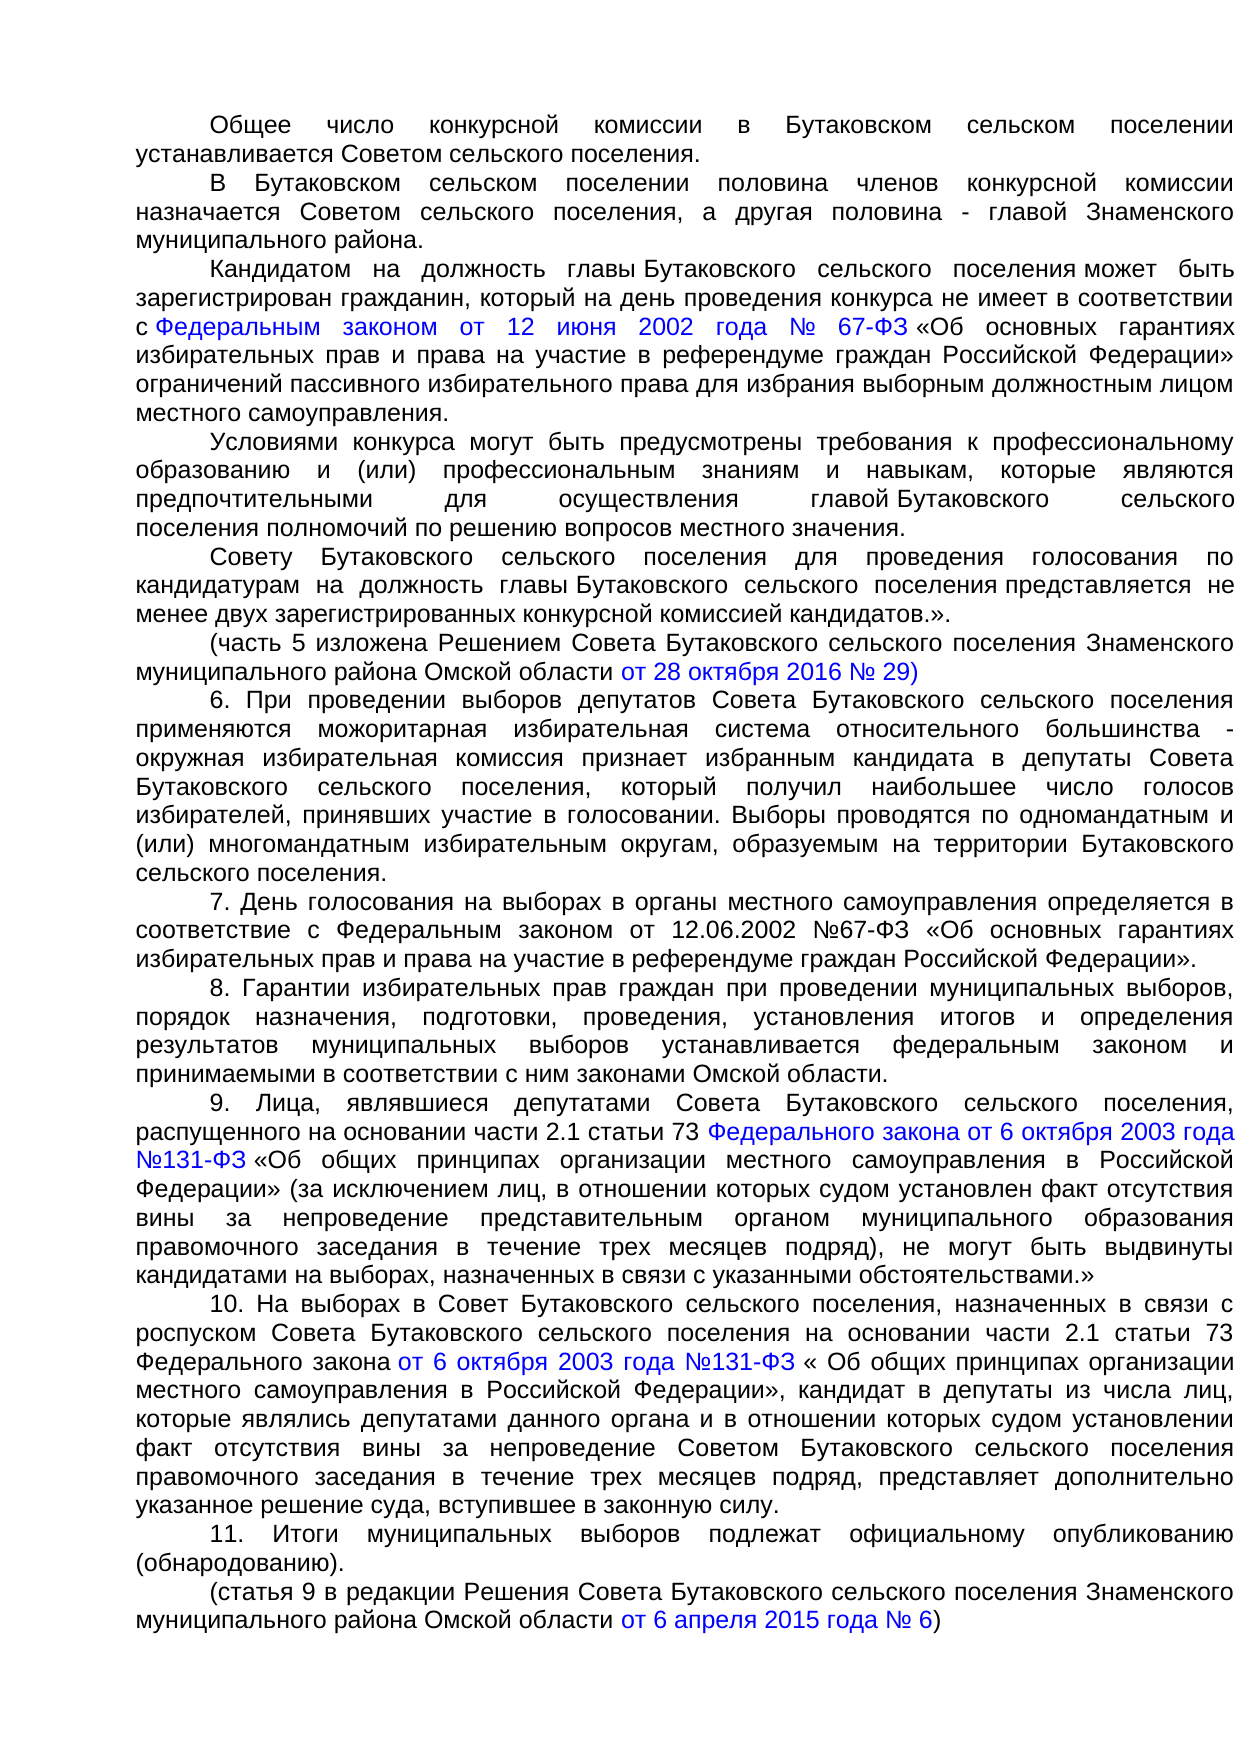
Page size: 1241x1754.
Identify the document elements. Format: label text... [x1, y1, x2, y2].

text Совету Бутаковского сельского поселения для проведения голосования по кандидатурам на должность главы Бутаковского сельского поселения представляется не менее двух зарегистрированных конкурсной комиссией кандидатов.». [135, 542, 1235, 628]
text 8. Гарантии избирательных прав граждан при проведении муниципальных выборов, порядок назначения, подготовки, проведения, установления итогов и определения результатов муниципальных выборов устанавливается федеральным законом и принимаемыми в соответствии с ним законами Омской области. [135, 973, 1235, 1088]
text 11. Итоги муниципальных выборов подлежат официальному опубликованию (обнародованию). [135, 1519, 1235, 1577]
text В Бутаковском сельском поселении половина членов конкурсной комиссии назначается Советом сельского поселения, а другая половина - главой Знаменского муниципального района. [135, 168, 1235, 254]
text Кандидатом на должность главы Бутаковского сельского поселения может быть зарегистрирован гражданин, который на день проведения конкурса не имеет в соответствии с Федеральным законом от 12 июня 2002 года № 67-ФЗ «Об основных гарантиях избирательных прав и права на участие в референдуме граждан Российской Федерации» ограничений пассивного избирательного права для избрания выборным должностным лицом местного самоуправления. [135, 254, 1235, 427]
text Общее число конкурсной комиссии в Бутаковском сельском поселении устанавливается Советом сельского поселения. [135, 110, 1235, 168]
text (часть 5 изложена Решением Совета Бутаковского сельского поселения Знаменского муниципального района Омской области от 28 октября 2016 № 29) [135, 628, 1235, 685]
text (статья 9 в редакции Решения Совета Бутаковского сельского поселения Знаменского муниципального района Омской области от 6 апреля 2015 года № 6) [135, 1577, 1235, 1634]
text Условиями конкурса могут быть предусмотрены требования к профессиональному образованию и (или) профессиональным знаниям и навыкам, которые являются предпочтительными для осуществления главой Бутаковского сельского поселения полномочий по решению вопросов местного значения. [135, 427, 1235, 542]
text 10. На выборах в Совет Бутаковского сельского поселения, назначенных в связи с роспуском Совета Бутаковского сельского поселения на основании части 2.1 статьи 73 Федерального закона от 6 октября 2003 года №131-ФЗ « Об общих принципах организации местного самоуправления в Российской Федерации», кандидат в депутаты из числа лиц, которые являлись депутатами данного органа и в отношении которых судом установлении факт отсутствия вины за непроведение Советом Бутаковского сельского поселения правомочного заседания в течение трех месяцев подряд, представляет дополнительно указанное решение суда, вступившее в законную силу. [135, 1289, 1235, 1519]
text 9. Лица, являвшиеся депутатами Совета Бутаковского сельского поселения, распущенного на основании части 2.1 статьи 73 Федерального закона от 6 октября 2003 года №131-ФЗ «Об общих принципах организации местного самоуправления в Российской Федерации» (за исключением лиц, в отношении которых судом установлен факт отсутствия вины за непроведение представительным органом муниципального образования правомочного заседания в течение трех месяцев подряд), не могут быть выдвинуты кандидатами на выборах, назначенных в связи с указанными обстоятельствами.» [135, 1088, 1235, 1289]
text 7. День голосования на выборах в органы местного самоуправления определяется в соответствие с Федеральным законом от 12.06.2002 №67-ФЗ «Об основных гарантиях избирательных прав и права на участие в референдуме граждан Российской Федерации». [135, 887, 1235, 973]
text 6. При проведении выборов депутатов Совета Бутаковского сельского поселения применяются можоритарная избирательная система относительного большинства - окружная избирательная комиссия признает избранным кандидата в депутаты Совета Бутаковского сельского поселения, который получил наибольшее число голосов избирателей, принявших участие в голосовании. Выборы проводятся по одномандатным и (или) многомандатным избирательным округам, образуемым на территории Бутаковского сельского поселения. [135, 685, 1235, 887]
